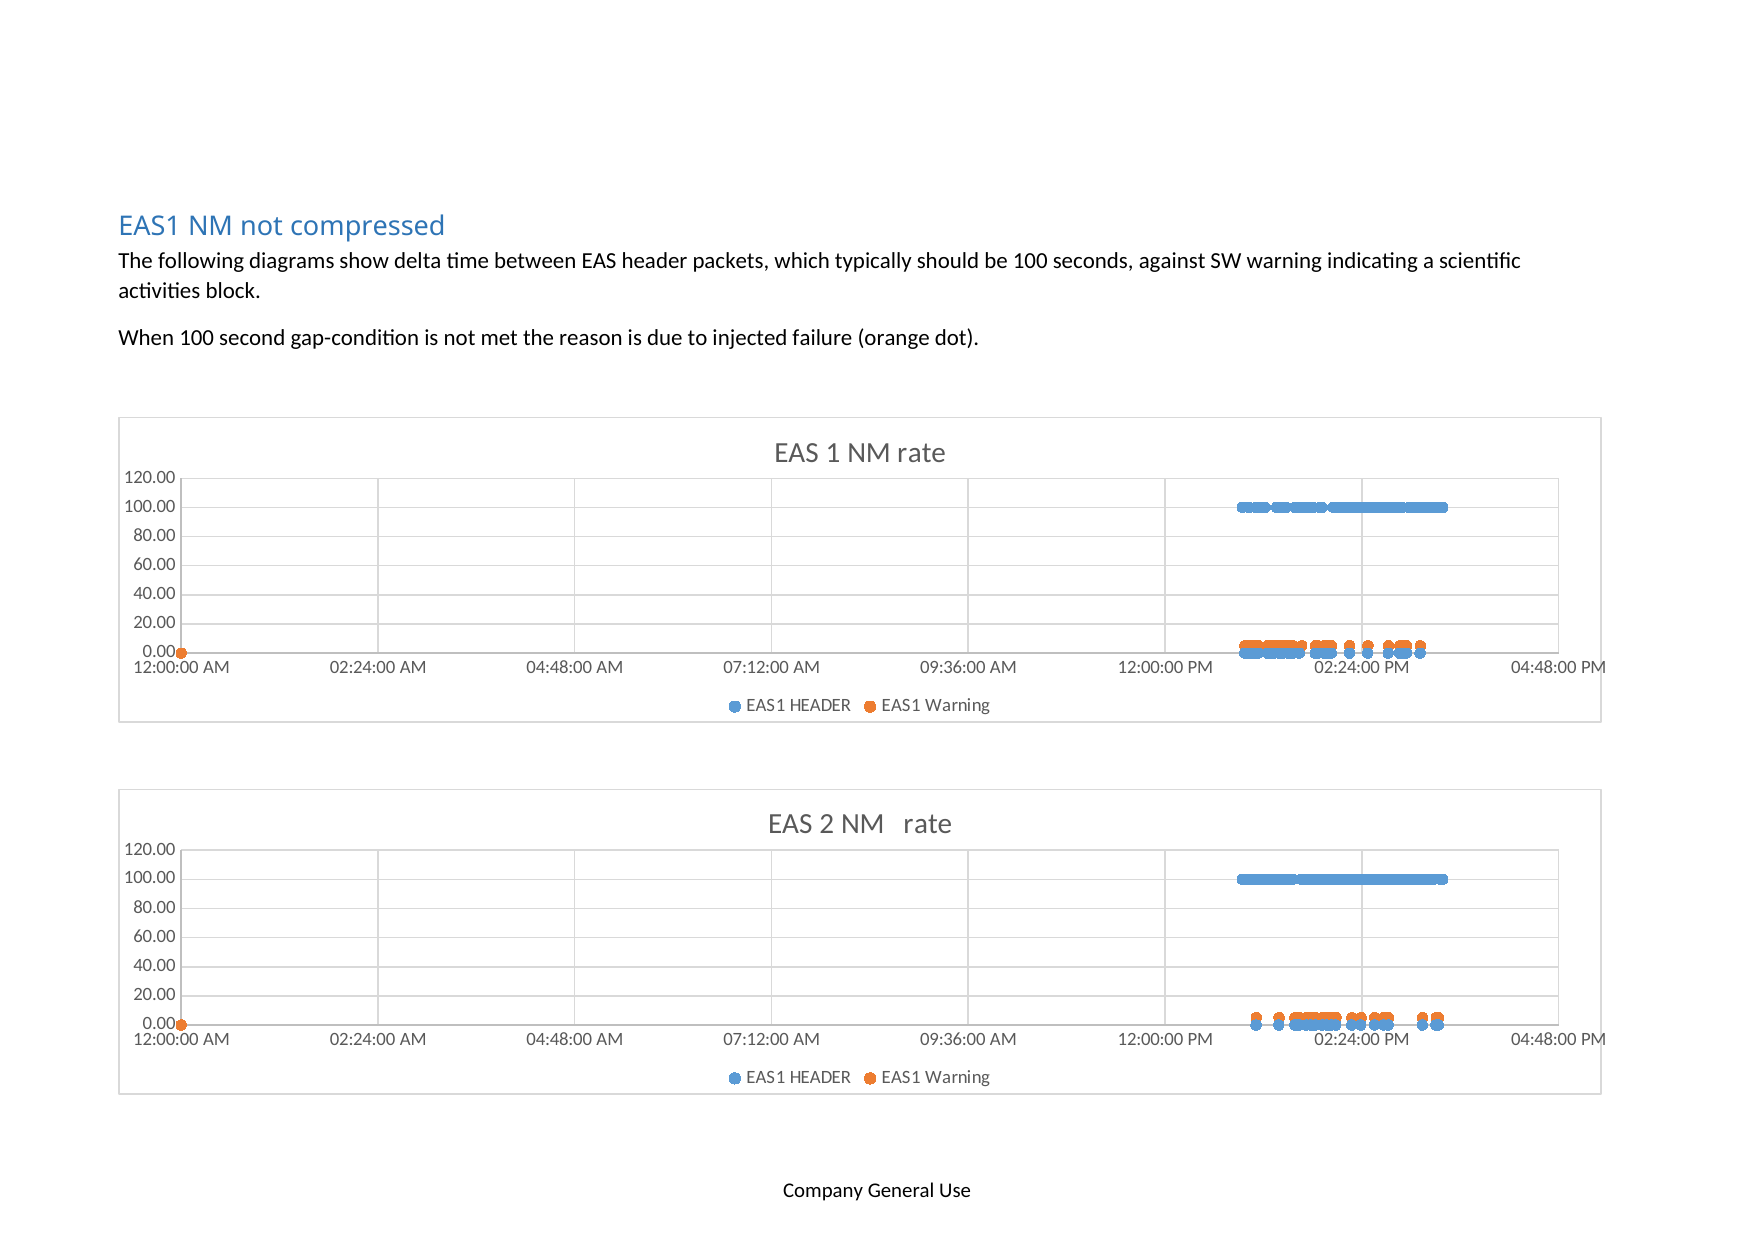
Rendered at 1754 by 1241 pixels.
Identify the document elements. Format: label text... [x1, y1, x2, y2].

text When 100 second gap-condition is not met the reason is due to injected failure (orange dot). [118, 323, 1606, 351]
subtitle EAS1 NM not compressed [118, 206, 1606, 243]
text The following diagrams show delta time between EAS header packets, which typically should be 100 seconds, against SW warning indicating a scientific activities block. [118, 246, 1606, 304]
